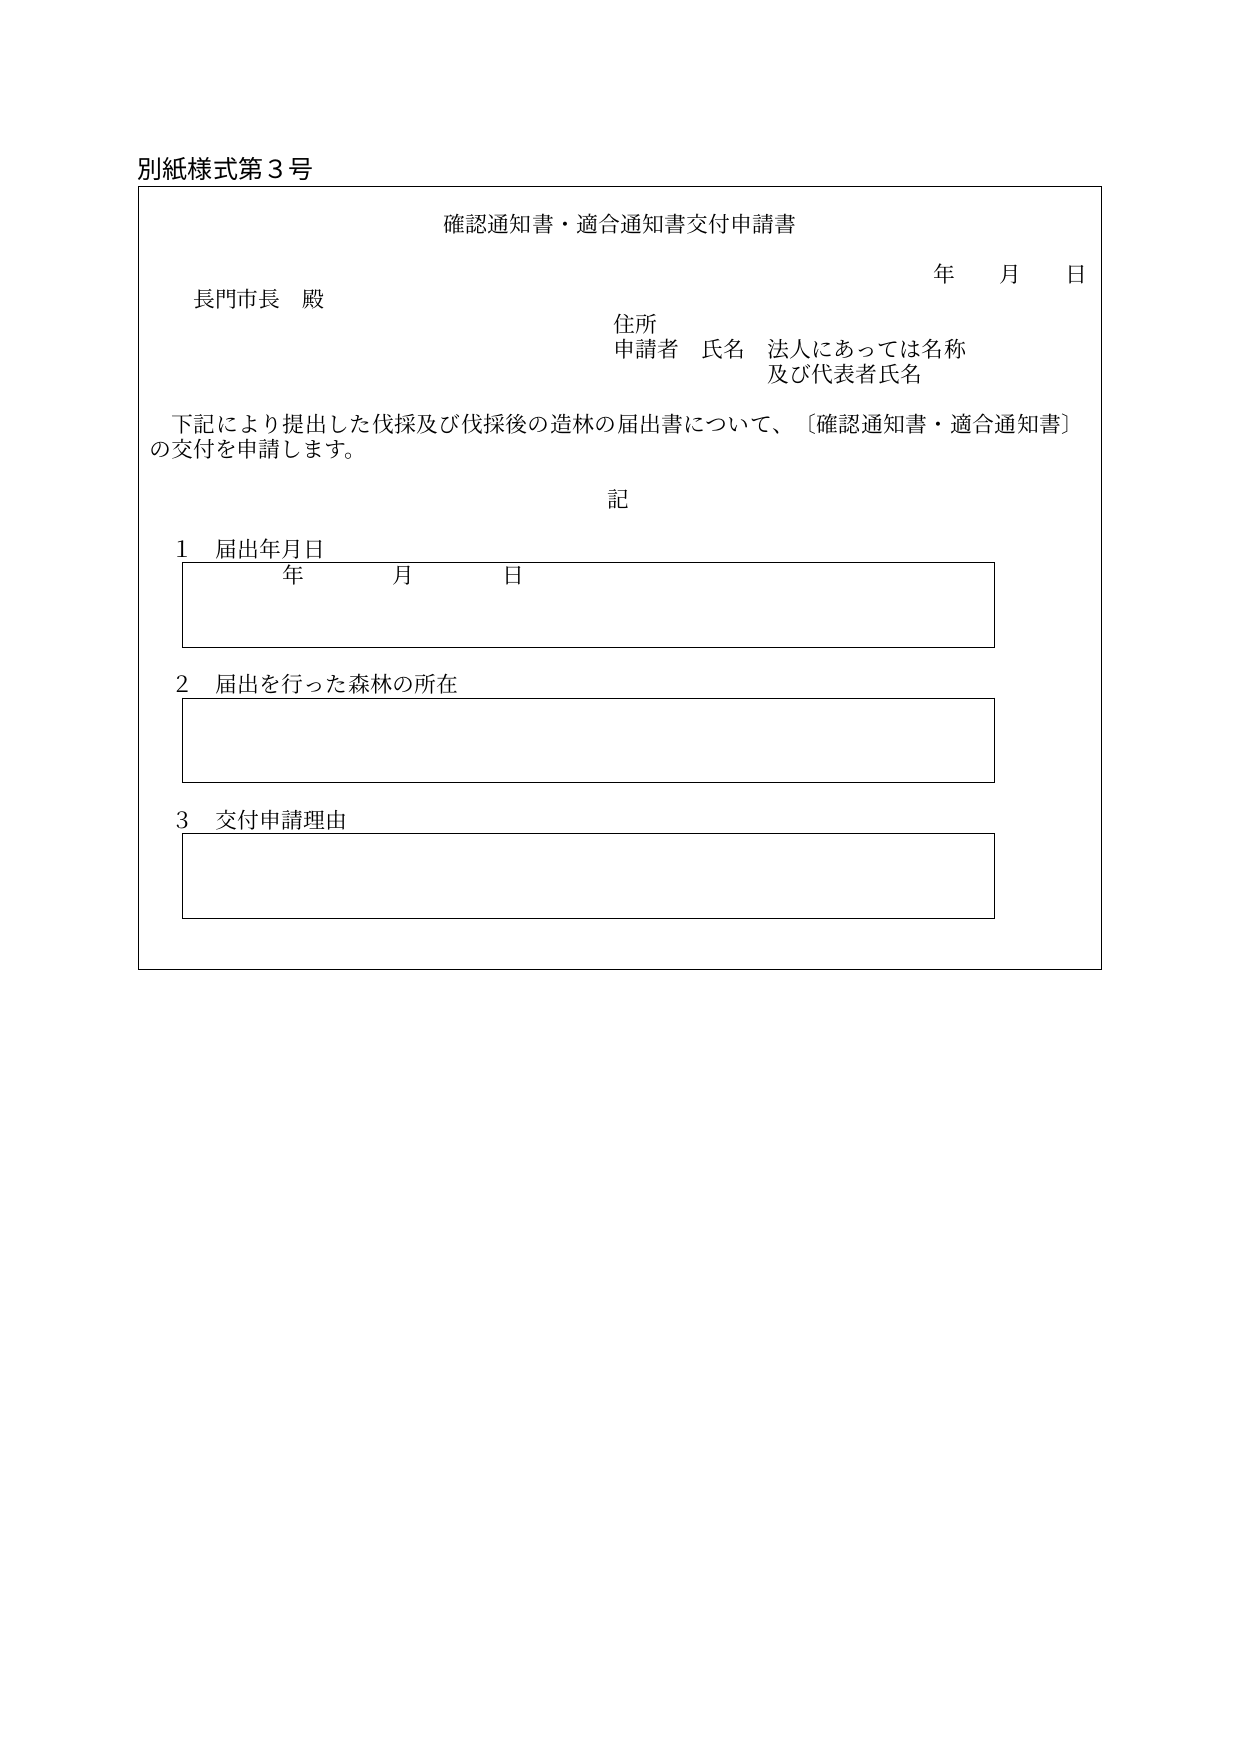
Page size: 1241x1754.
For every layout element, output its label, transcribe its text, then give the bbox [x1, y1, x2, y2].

subtitle 別紙様式第３号 [112, 150, 1128, 186]
table_header 確認通知書・適合通知書交付申請書 年 月 日 長門市長 殿 住所 申請者 氏名 法人にあっては名称 及び代表者氏名 下記により提出した伐採及び伐採後の造林の届出書について、〔確認通知書・適合通知書〕の交付を申請します。 記 １ 届出年月日 ２ 届出を行った森林の所在 ３ 交付申請理由 [139, 187, 1101, 968]
